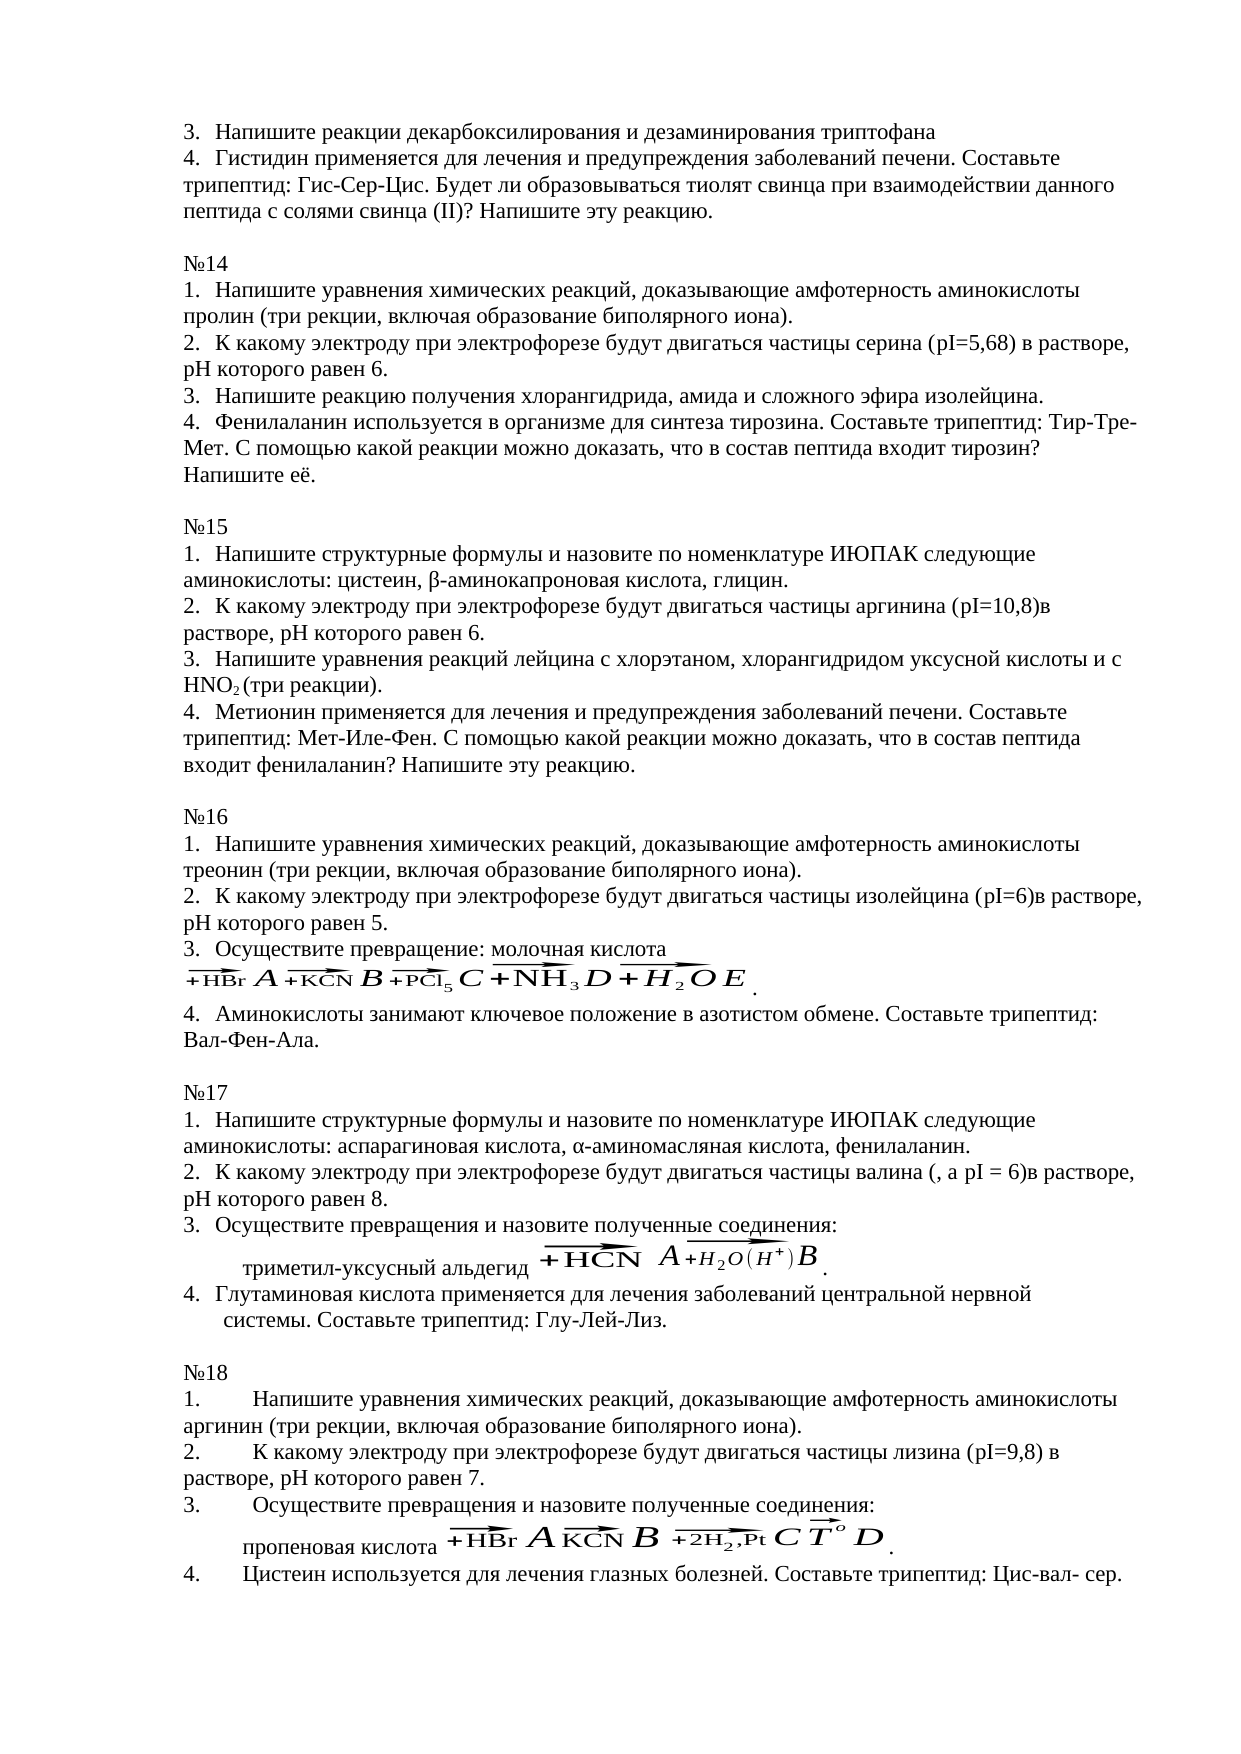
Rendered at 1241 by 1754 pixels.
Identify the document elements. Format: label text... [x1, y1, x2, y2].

list Осуществите превращения и назовите полученные соединения: [183, 1491, 1146, 1517]
list Напишите уравнения химических реакций, доказывающие амфотерность аминокислоты пролин (три рекции, включая образование биполярного иона). [183, 276, 1146, 329]
text пропеновая кислота . [183, 1517, 1146, 1559]
list Напишите реакции декарбоксилирования и дезаминирования триптофана [183, 118, 1146, 144]
text №14 [183, 250, 1146, 276]
text триметил-уксусный альдегид . [183, 1237, 1146, 1280]
text №17 [183, 1079, 1146, 1106]
list Напишите уравнения реакций лейцина с хлорэтаном, хлорангидридом уксусной кислоты и с HNO2 (три реакции). [183, 645, 1146, 698]
list Напишите структурные формулы и назовите по номенклатуре ИЮПАК следующие аминокислоты: аспарагиновая кислота, α-аминомасляная кислота, фенилаланин. [183, 1106, 1146, 1158]
text системы. Составьте трипептид: Глу-Лей-Лиз. [183, 1306, 1146, 1333]
list Метионин применяется для лечения и предупреждения заболеваний печени. Составьте трипептид: Мет-Иле-Фен. С помощью какой реакции можно доказать, что в состав пептида входит фенилаланин? Напишите эту реакцию. [183, 698, 1146, 777]
list К какому электроду при электрофорезе будут двигаться частицы лизина (pI=9,8) в растворе, рН которого равен 7. [183, 1438, 1146, 1491]
list Осуществите превращения и назовите полученные соединения: [183, 1211, 1146, 1237]
text №18 [183, 1359, 1146, 1385]
list Глутаминовая кислота применяется для лечения заболеваний центральной нервной [183, 1280, 1146, 1306]
list Цистеин используется для лечения глазных болезней. Составьте трипептид: Цис-вал- сер. [183, 1559, 1146, 1586]
list Осуществите превращение: молочная кислота. [183, 935, 1146, 1000]
list К какому электроду при электрофорезе будут двигаться частицы изолейцина (pI=6)в растворе, pH которого равен 5. [183, 882, 1146, 935]
list Напишите структурные формулы и назовите по номенклатуре ИЮПАК следующие аминокислоты: цистеин, β-аминокапроновая кислота, глицин. [183, 540, 1146, 592]
text №16 [183, 803, 1146, 830]
list К какому электроду при электрофорезе будут двигаться частицы валина (, а pI = 6)в растворе, pH которого равен 8. [183, 1158, 1146, 1211]
list Гистидин применяется для лечения и предупреждения заболеваний печени. Составьте трипептид: Гис-Сер-Цис. Будет ли образовываться тиолят свинца при взаимодействии данного пептида с солями свинца (II)? Напишите эту реакцию. [183, 144, 1146, 223]
text №15 [183, 513, 1146, 540]
list Напишите уравнения химических реакций, доказывающие амфотерность аминокислоты аргинин (три рекции, включая образование биполярного иона). [183, 1385, 1146, 1438]
list Напишите реакцию получения хлорангидрида, амида и сложного эфира изолейцина. [183, 382, 1146, 408]
list К какому электроду при электрофорезе будут двигаться частицы аргинина (pI=10,8)в растворе, рН которого равен 6. [183, 592, 1146, 645]
list Напишите уравнения химических реакций, доказывающие амфотерность аминокислоты треонин (три рекции, включая образование биполярного иона). [183, 830, 1146, 882]
list Аминокислоты занимают ключевое положение в азотистом обмене. Составьте трипептид: Вал-Фен-Ала. [183, 1000, 1146, 1053]
list Фенилаланин используется в организме для синтеза тирозина. Составьте трипептид: Тир-Тре-Мет. С помощью какой реакции можно доказать, что в состав пептида входит тирозин? Напишите её. [183, 408, 1146, 487]
list К какому электроду при электрофорезе будут двигаться частицы серина (pI=5,68) в растворе, рН которого равен 6. [183, 329, 1146, 382]
